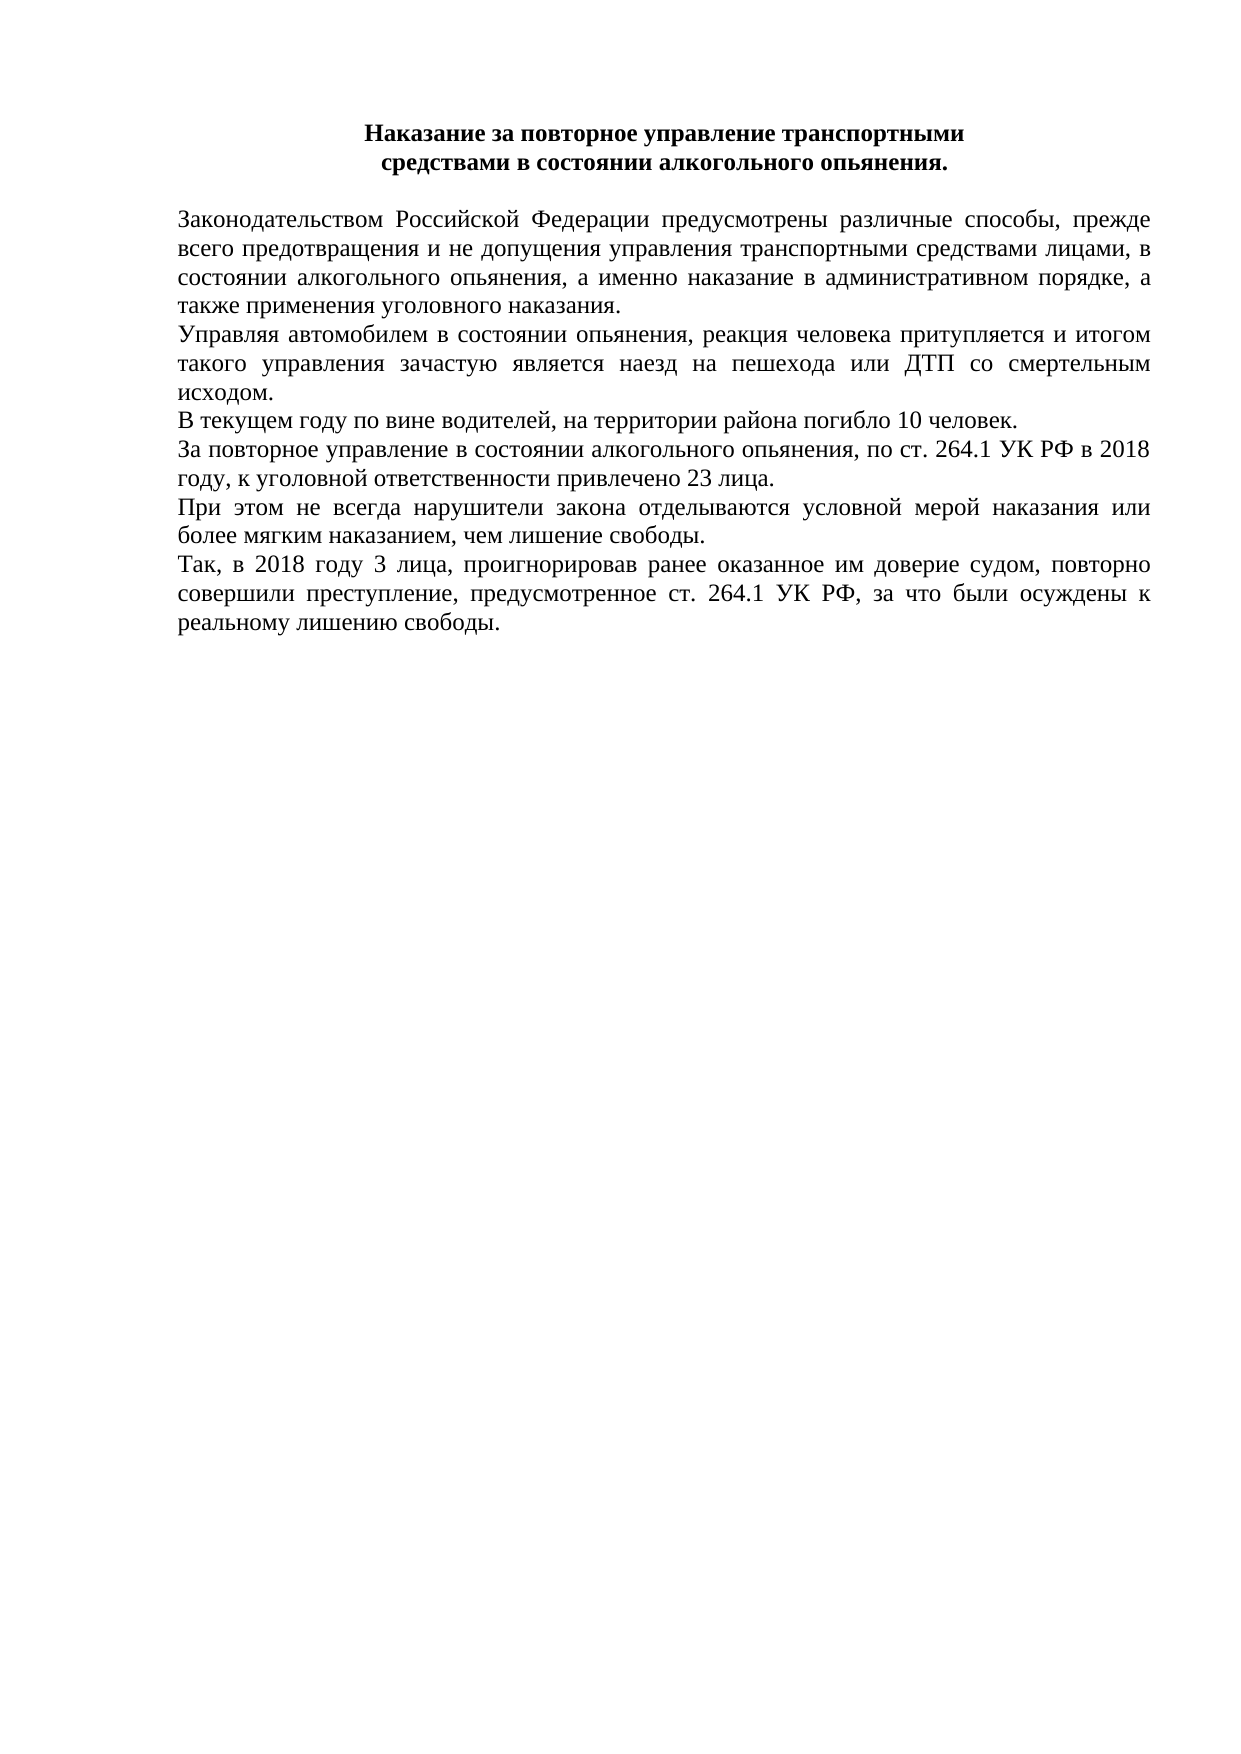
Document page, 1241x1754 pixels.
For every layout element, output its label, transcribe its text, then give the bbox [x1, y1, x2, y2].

text При этом не всегда нарушители закона отделываются условной мерой наказания или более мягким наказанием, чем лишение свободы. [177, 492, 1152, 549]
text Законодательством Российской Федерации предусмотрены различные способы, прежде всего предотвращения и не допущения управления транспортными средствами лицами, в состоянии алкогольного опьянения, а именно наказание в административном порядке, а также применения уголовного наказания. [177, 204, 1152, 319]
text Управляя автомобилем в состоянии опьянения, реакция человека притупляется и итогом такого управления зачастую является наезд на пешехода или ДТП со смертельным исходом. [177, 319, 1152, 406]
text Наказание за повторное управление транспортными [177, 118, 1152, 147]
text Так, в 2018 году 3 лица, проигнорировав ранее оказанное им доверие судом, повторно совершили преступление, предусмотренное ст. 264.1 УК РФ, за что были осуждены к реальному лишению свободы. [177, 549, 1152, 636]
text В текущем году по вине водителей, на территории района погибло 10 человек. [177, 406, 1152, 434]
text За повторное управление в состоянии алкогольного опьянения, по ст. 264.1 УК РФ в 2018 году, к уголовной ответственности привлечено 23 лица. [177, 434, 1152, 492]
text средствами в состоянии алкогольного опьянения. [177, 147, 1152, 176]
